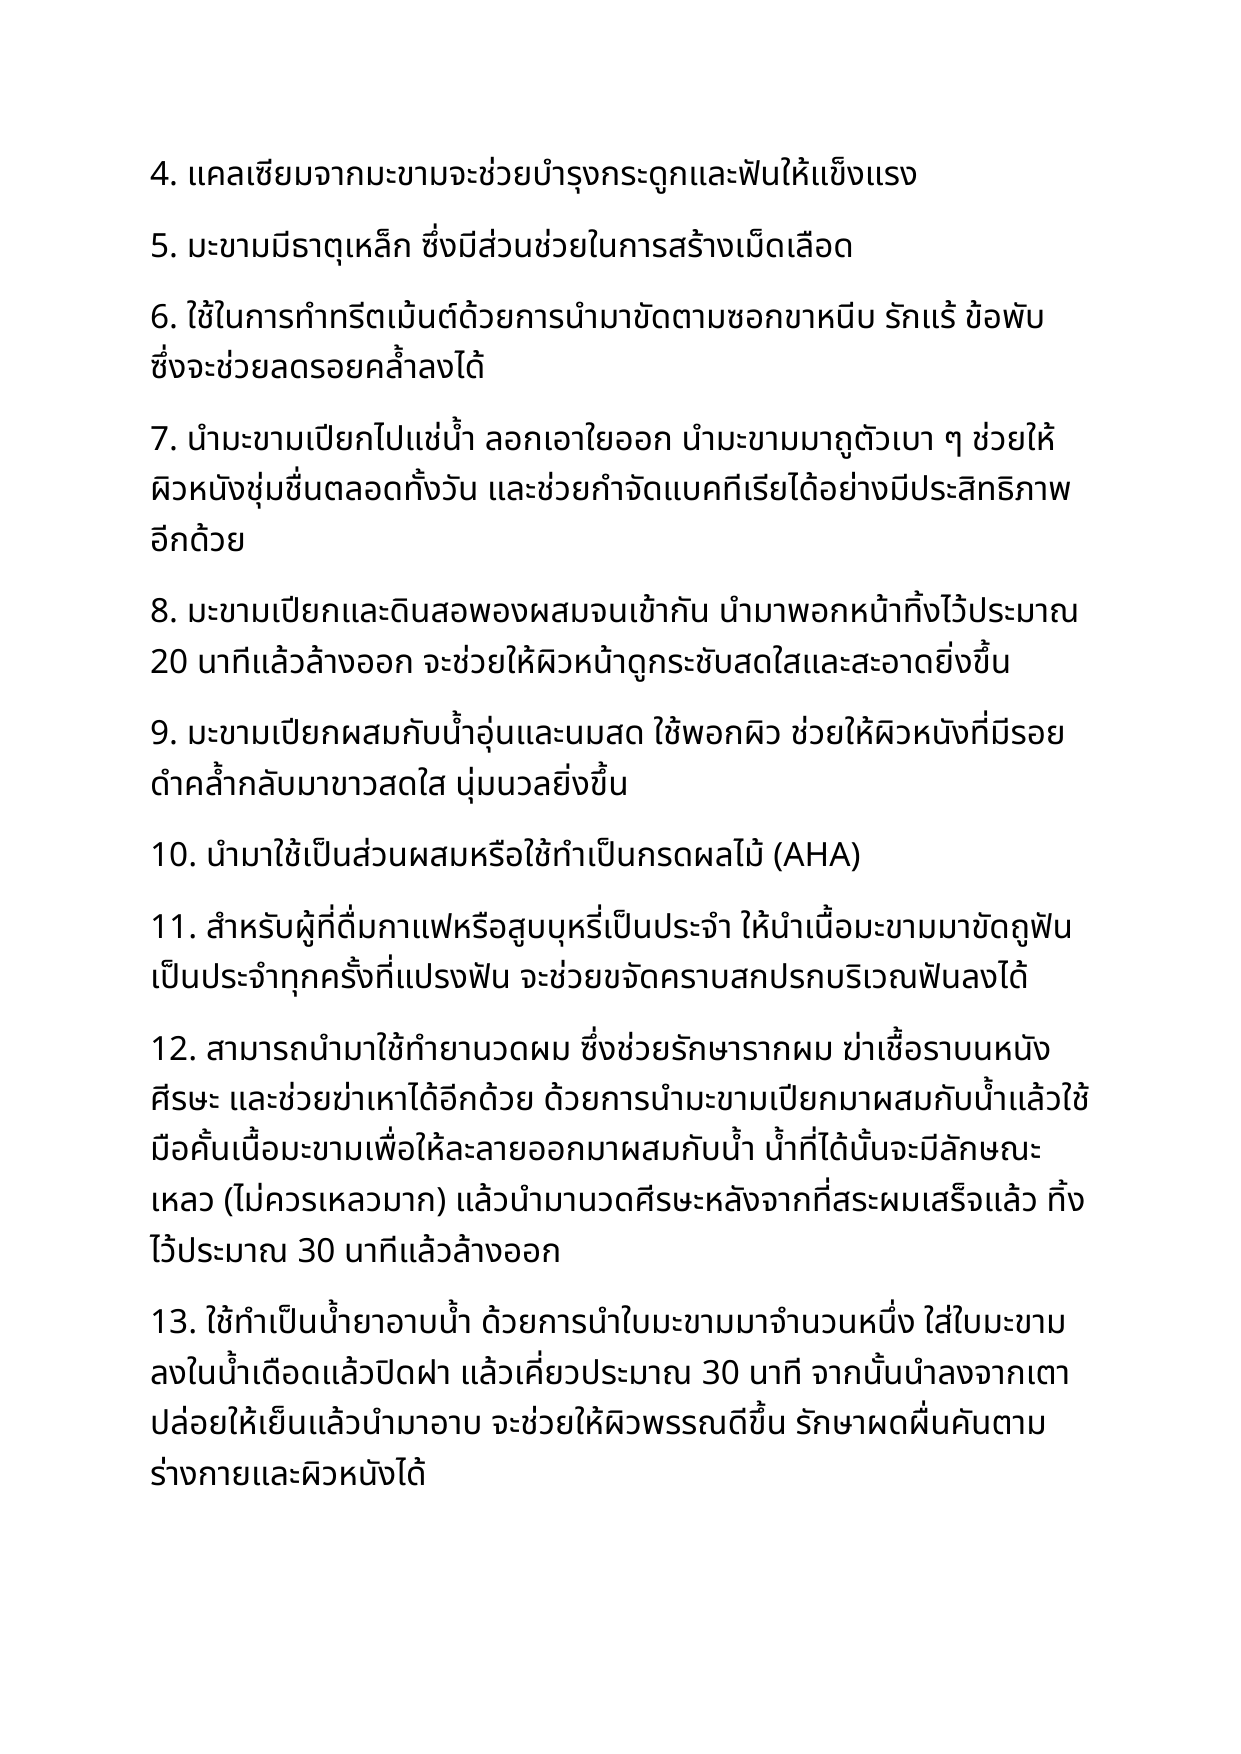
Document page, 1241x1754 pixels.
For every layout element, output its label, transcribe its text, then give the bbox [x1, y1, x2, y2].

text 7. นำมะขามเปียกไปแช่น้ำ ลอกเอาใยออก นำมะขามมาถูตัวเบา ๆ ช่วยให้ผิวหนังชุ่มชื่นตลอดทั้งวัน และช่วยกำจัดแบคทีเรียได้อย่างมีประสิทธิภาพอีกด้วย [150, 415, 1090, 566]
text 4. แคลเซียมจากมะขามจะช่วยบำรุงกระดูกและฟันให้แข็งแรง [150, 150, 1090, 201]
text 10. นำมาใช้เป็นส่วนผสมหรือใช้ทำเป็นกรดผลไม้ (AHA) [150, 831, 1090, 882]
text 13. ใช้ทำเป็นน้ำยาอาบน้ำ ด้วยการนำใบมะขามมาจำนวนหนึ่ง ใส่ใบมะขามลงในน้ำเดือดแล้วปิดฝา แล้วเคี่ยวประมาณ 30 นาที จากนั้นนำลงจากเตาปล่อยให้เย็นแล้วนำมาอาบ จะช่วยให้ผิวพรรณดีขึ้น รักษาผดผื่นคันตามร่างกายและผิวหนังได้ [150, 1298, 1090, 1500]
text 8. มะขามเปียกและดินสอพองผสมจนเข้ากัน นำมาพอกหน้าทิ้งไว้ประมาณ 20 นาทีแล้วล้างออก จะช่วยให้ผิวหน้าดูกระชับสดใสและสะอาดยิ่งขึ้น [150, 587, 1090, 688]
text 12. สามารถนำมาใช้ทำยานวดผม ซึ่งช่วยรักษารากผม ฆ่าเชื้อราบนหนังศีรษะ และช่วยฆ่าเหาได้อีกด้วย ด้วยการนำมะขามเปียกมาผสมกับน้ำแล้วใช้มือคั้นเนื้อมะขามเพื่อให้ละลายออกมาผสมกับน้ำ น้ำที่ได้นั้นจะมีลักษณะเหลว (ไม่ควรเหลวมาก) แล้วนำมานวดศีรษะหลังจากที่สระผมเสร็จแล้ว ทิ้งไว้ประมาณ 30 นาทีแล้วล้างออก [150, 1024, 1090, 1277]
text 6. ใช้ในการทำทรีตเม้นต์ด้วยการนำมาขัดตามซอกขาหนีบ รักแร้ ข้อพับ ซึ่งจะช่วยลดรอยคล้ำลงได้ [150, 293, 1090, 394]
text 9. มะขามเปียกผสมกับน้ำอุ่นและนมสด ใช้พอกผิว ช่วยให้ผิวหนังที่มีรอยดำคล้ำกลับมาขาวสดใส นุ่มนวลยิ่งขึ้น [150, 709, 1090, 810]
text 11. สำหรับผู้ที่ดื่มกาแฟหรือสูบบุหรี่เป็นประจำ ให้นำเนื้อมะขามมาขัดถูฟันเป็นประจำทุกครั้งที่แปรงฟัน จะช่วยขจัดคราบสกปรกบริเวณฟันลงได้ [150, 902, 1090, 1003]
text 5. มะขามมีธาตุเหล็ก ซึ่งมีส่วนช่วยในการสร้างเม็ดเลือด [150, 221, 1090, 272]
